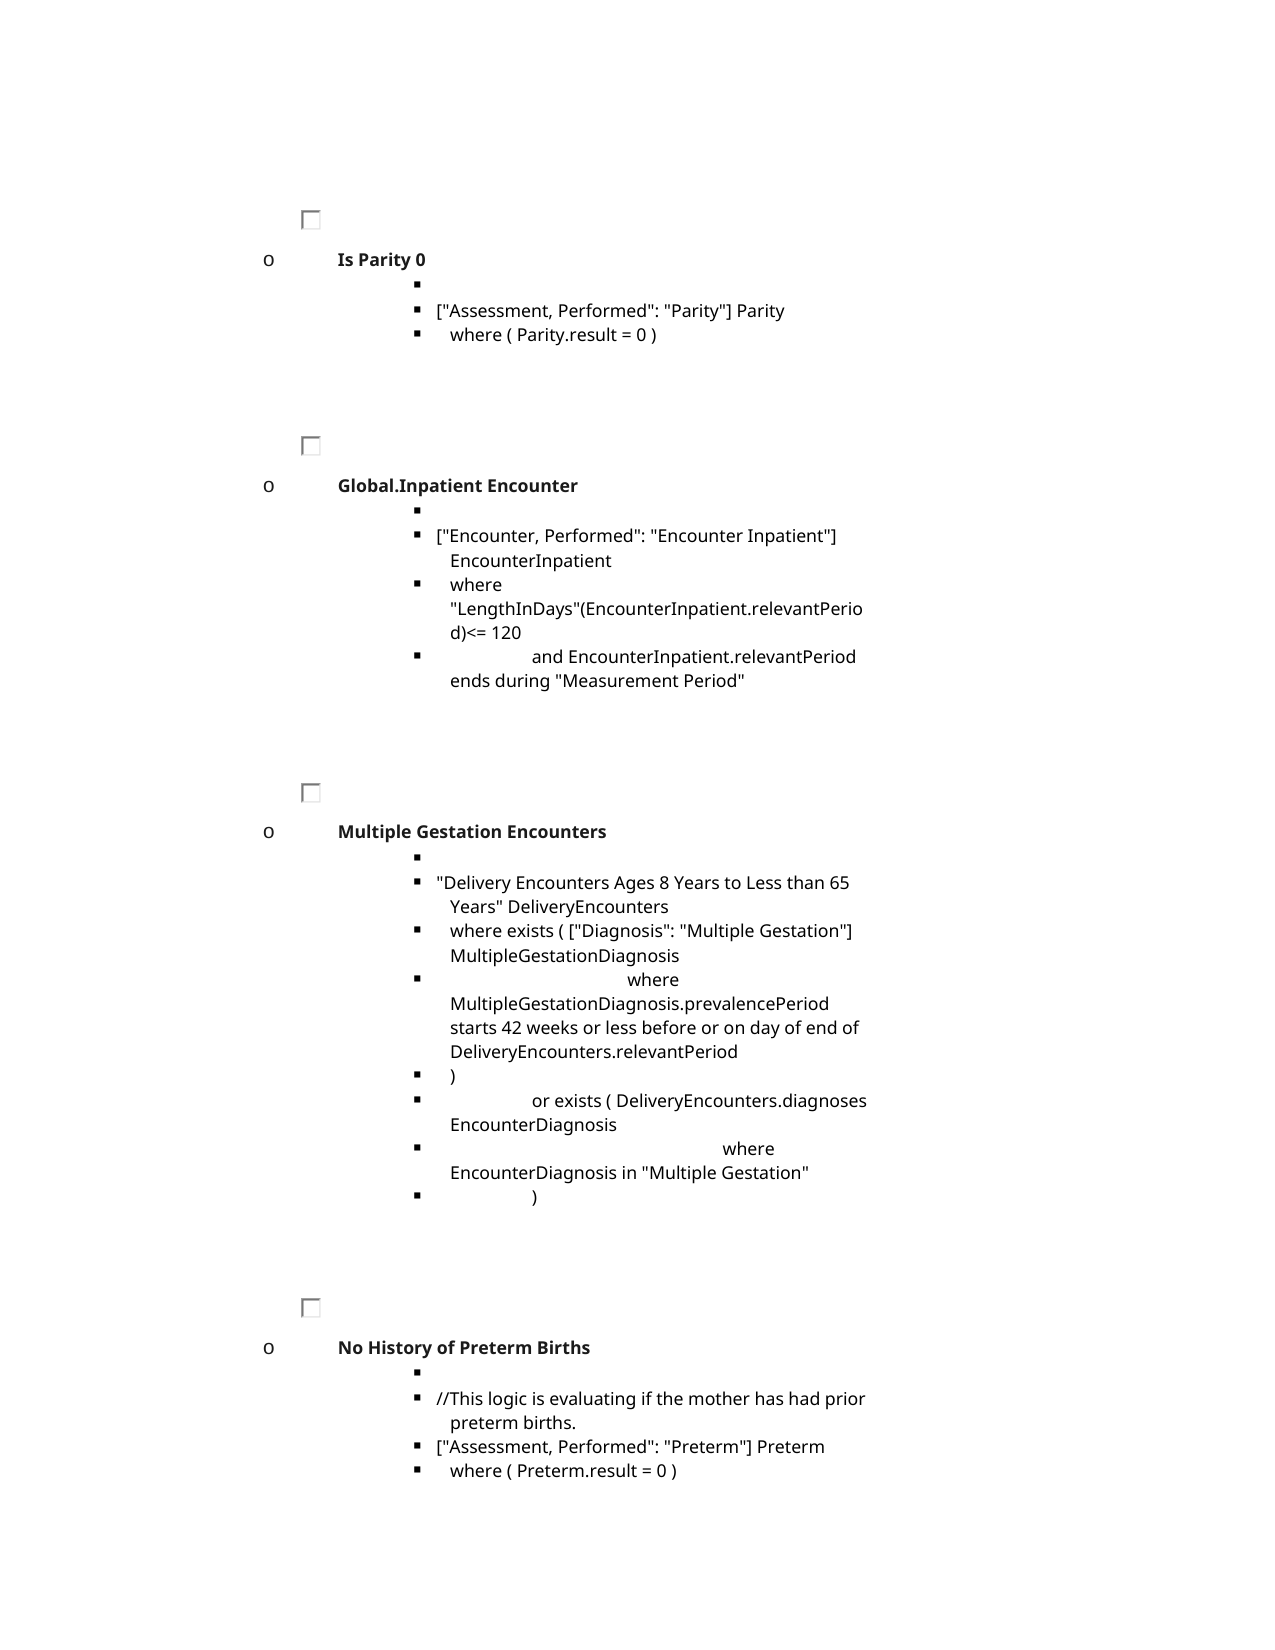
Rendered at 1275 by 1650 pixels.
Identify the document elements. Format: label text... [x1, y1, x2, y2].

list ) [412, 1064, 870, 1088]
list Multiple Gestation Encounters [262, 777, 1125, 845]
list where exists ( ["Diagnosis": "Multiple Gestation"] MultipleGestationDiagnosis [412, 919, 870, 967]
list No History of Preterm Births [262, 1293, 1125, 1361]
list ["Encounter, Performed": "Encounter Inpatient"] EncounterInpatient [412, 524, 870, 572]
list where EncounterDiagnosis in "Multiple Gestation" [412, 1136, 870, 1185]
list where "LengthInDays"(EncounterInpatient.relevantPeriod)<= 120 [412, 572, 870, 645]
list where MultipleGestationDiagnosis.prevalencePeriod starts 42 weeks or less before or on day of end of DeliveryEncounters.relevantPeriod [412, 967, 870, 1064]
list Is Parity 0 [262, 205, 1125, 273]
list //This logic is evaluating if the mother has had prior preterm births. [412, 1386, 870, 1434]
list ["Assessment, Performed": "Preterm"] Preterm [412, 1434, 870, 1459]
list or exists ( DeliveryEncounters.diagnoses EncounterDiagnosis [412, 1088, 870, 1136]
list ["Assessment, Performed": "Parity"] Parity [412, 298, 870, 322]
list ) [412, 1185, 870, 1209]
list and EncounterInpatient.relevantPeriod ends during "Measurement Period" [412, 645, 870, 693]
list where ( Parity.result = 0 ) [412, 322, 870, 347]
list "Delivery Encounters Ages 8 Years to Less than 65 Years" DeliveryEncounters [412, 871, 870, 919]
list Global.Inpatient Encounter [262, 430, 1125, 498]
list where ( Preterm.result = 0 ) [412, 1459, 870, 1483]
